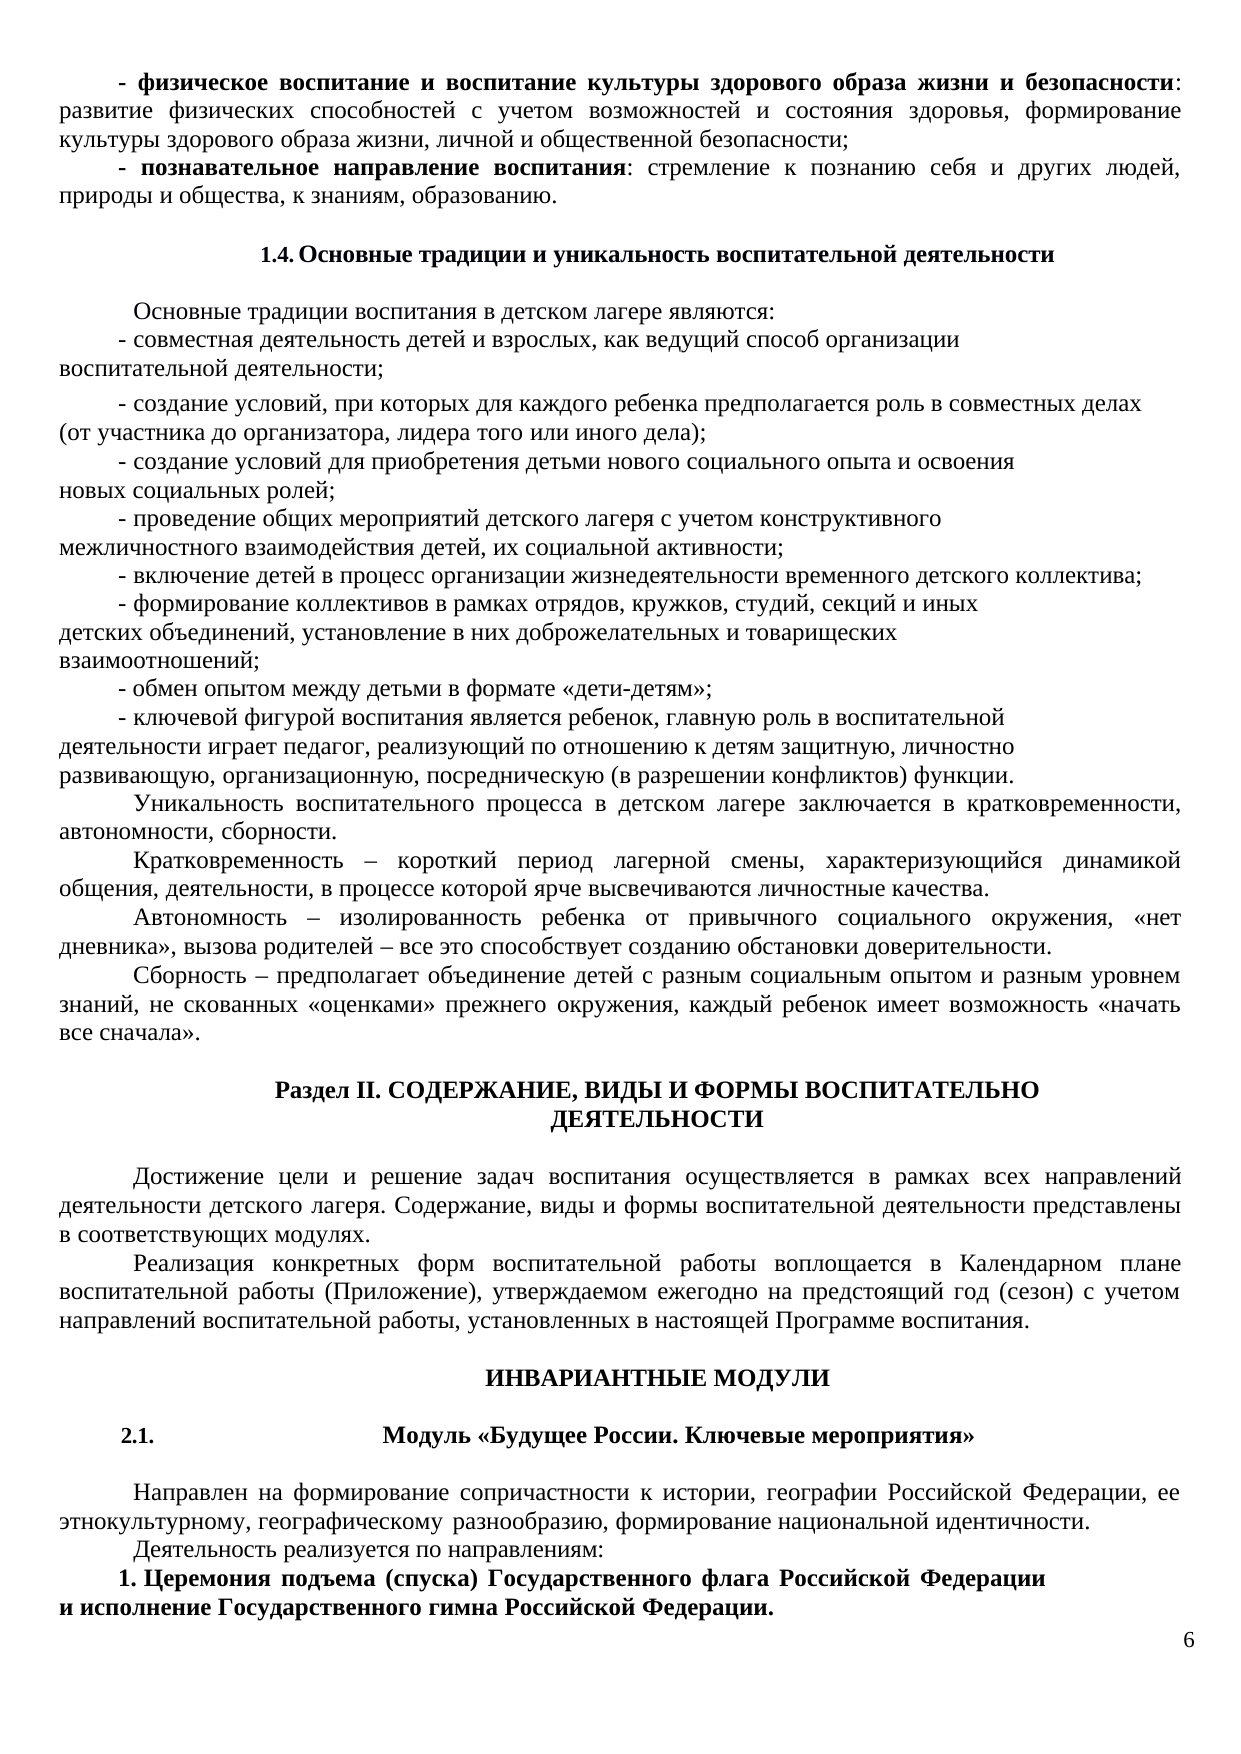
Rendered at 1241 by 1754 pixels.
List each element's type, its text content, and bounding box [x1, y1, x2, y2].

text Автономность – изолированность ребенка от привычного социального окружения, «нет дневника», вызова родителей – все это способствует созданию обстановки доверительности. [59, 902, 1181, 960]
list создание условий, при которых для каждого ребенка предполагается роль в совместных делах (от участника до организатора, лидера того или иного дела); [59, 388, 1179, 446]
list физическое воспитание и воспитание культуры здорового образа жизни и безопасности: развитие физических способностей с учетом возможностей и состояния здоровья, формирование культуры здорового образа жизни, личной и общественной безопасности; [59, 67, 1182, 153]
text Основные традиции воспитания в детском лагере являются: [133, 296, 1194, 324]
list Модуль «Будущее России. Ключевые мероприятия» [121, 1420, 1194, 1449]
list Основные традиции и уникальность воспитательной деятельности [260, 239, 1194, 267]
text Деятельность реализуется по направлениям: [133, 1535, 1194, 1563]
subtitle ИНВАРИАНТНЫЕ МОДУЛИ [165, 1363, 1150, 1392]
list совместная деятельность детей и взрослых, как ведущий способ организации воспитательной деятельности; [59, 325, 1134, 381]
text Кратковременность – короткий период лагерной смены, характеризующийся динамикой общения, деятельности, в процессе которой ярче высвечиваются личностные качества. [59, 846, 1181, 902]
list проведение общих мероприятий детского лагеря с учетом конструктивного межличностного взаимодействия детей, их социальной активности; [59, 503, 1126, 561]
list познавательное направление воспитания: стремление к познанию себя и других людей, природы и общества, к знаниям, образованию. [59, 153, 1180, 209]
list ключевой фигурой воспитания является ребенок, главную роль в воспитательной деятельности играет педагог, реализующий по отношению к детям защитную, личностно развивающую, организационную, посредническую (в разрешении конфликтов) функции. [59, 702, 1154, 789]
subtitle Церемония подъема (спуска) Государственного флага Российской Федерации и исполнение Государственного гимна Российской Федерации. [59, 1564, 1046, 1621]
list включение детей в процесс организации жизнедеятельности временного детского коллектива; [118, 561, 1194, 589]
subtitle Раздел II. СОДЕРЖАНИЕ, ВИДЫ И ФОРМЫ ВОСПИТАТЕЛЬНО ДЕЯТЕЛЬНОСТИ [165, 1076, 1149, 1133]
text Достижение цели и решение задач воспитания осуществляется в рамках всех направлений деятельности детского лагеря. Содержание, виды и формы воспитательной деятельности представлены в соответствующих модулях. [59, 1161, 1181, 1248]
text Реализация конкретных форм воспитательной работы воплощается в Календарном плане воспитательной работы (Приложение), утверждаемом ежегодно на предстоящий год (сезон) с учетом направлений воспитательной работы, установленных в настоящей Программе воспитания. [59, 1248, 1181, 1334]
list создание условий для приобретения детьми нового социального опыта и освоения новых социальных ролей; [59, 446, 1088, 503]
list формирование коллективов в рамках отрядов, кружков, студий, секций и иных детских объединений, установление в них доброжелательных и товарищеских взаимоотношений; [59, 589, 1068, 674]
text Сборность – предполагает объединение детей с разным социальным опытом и разным уровнем знаний, не скованных «оценками» прежнего окружения, каждый ребенок имеет возможность «начать все сначала». [59, 960, 1181, 1046]
text Уникальность воспитательного процесса в детском лагере заключается в кратковременности, автономности, сборности. [59, 789, 1182, 845]
text Направлен на формирование сопричастности к истории, географии Российской Федерации, ее этнокультурному, географическому разнообразию, формирование национальной идентичности. [59, 1477, 1181, 1535]
list обмен опытом между детьми в формате «дети-детям»; [118, 674, 1194, 702]
